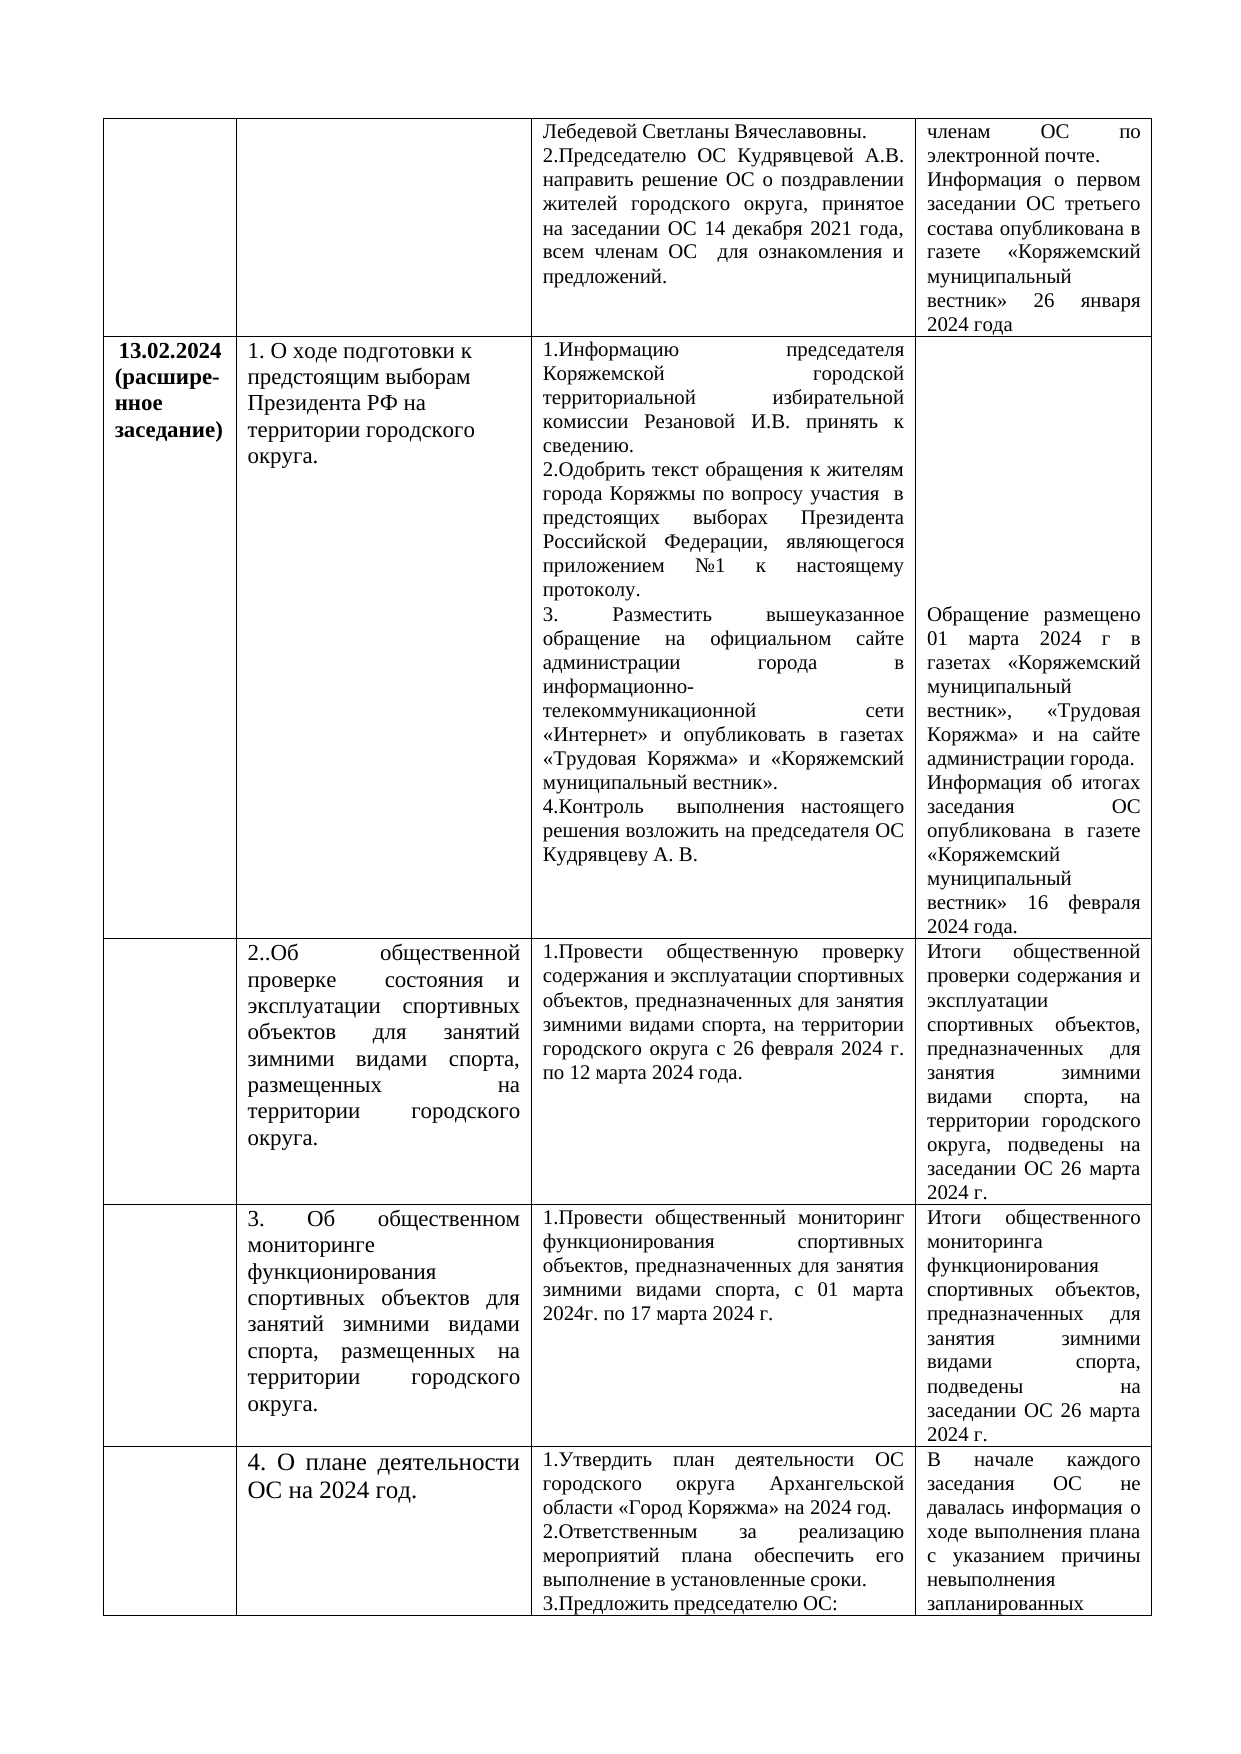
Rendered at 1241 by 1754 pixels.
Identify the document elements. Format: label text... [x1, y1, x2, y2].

table_cell 3. Об общественном мониторинге функционирования спортивных объектов для занятий зимними видами спорта, размещенных на территории городского округа. [237, 1205, 531, 1446]
table_cell [104, 1205, 236, 1446]
table_cell 2..Об общественной проверке состояния и эксплуатации спортивных объектов для занятий зимними видами спорта, размещенных на территории городского округа. [237, 939, 531, 1204]
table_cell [532, 119, 915, 336]
table_cell Итоги общественной проверки содержания и эксплуатации спортивных объектов, предназначенных для занятия зимними видами спорта, на территории городского округа, подведены на заседании ОС 26 марта 2024 г. [916, 939, 1151, 1204]
table_cell 1. О ходе подготовки к предстоящим выборам Президента РФ на территории городского округа. [237, 337, 531, 938]
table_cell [237, 119, 531, 336]
table_cell 1.Провести общественную проверку содержания и эксплуатации спортивных объектов, предназначенных для занятия зимними видами спорта, на территории городского округа с 26 февраля 2024 г. по 12 марта 2024 года. [532, 939, 915, 1204]
table_cell [104, 1447, 236, 1615]
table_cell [916, 119, 1151, 336]
table_cell [104, 939, 236, 1204]
table_cell 13.02.2024 (расшире-нное заседание) [104, 337, 236, 938]
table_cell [237, 1447, 531, 1615]
table_cell [104, 119, 236, 336]
table_cell 1.Провести общественный мониторинг функционирования спортивных объектов, предназначенных для занятия зимними видами спорта, с 01 марта 2024г. по 17 марта 2024 г. [532, 1205, 915, 1446]
table_cell Итоги общественного мониторинга функционирования спортивных объектов, предназначенных для занятия зимними видами спорта, подведены на заседании ОС 26 марта 2024 г. [916, 1205, 1151, 1446]
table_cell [532, 1447, 915, 1615]
table_cell 1.Информацию председателя Коряжемской городской территориальной избирательной комиссии Резановой И.В. принять к сведению. 2.Одобрить текст обращения к жителям города Коряжмы по вопросу участия в предстоящих выборах Президента Российской Федерации, являющегося приложением №1 к настоящему протоколу. 3. Разместить вышеуказанное обращение на официальном сайте администрации города в информационно-телекоммуникационной сети «Интернет» и опубликовать в газетах «Трудовая Коряжма» и «Коряжемский муниципальный вестник». 4.Контроль выполнения настоящего решения возложить на председателя ОС Кудрявцеву А. В. [532, 337, 915, 938]
table_cell Обращение размещено 01 марта 2024 г в газетах «Коряжемский муниципальный вестник», «Трудовая Коряжма» и на сайте администрации города. Информация об итогах заседания ОС опубликована в газете «Коряжемский муниципальный вестник» 16 февраля 2024 года. [916, 337, 1151, 938]
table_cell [916, 1447, 1151, 1615]
